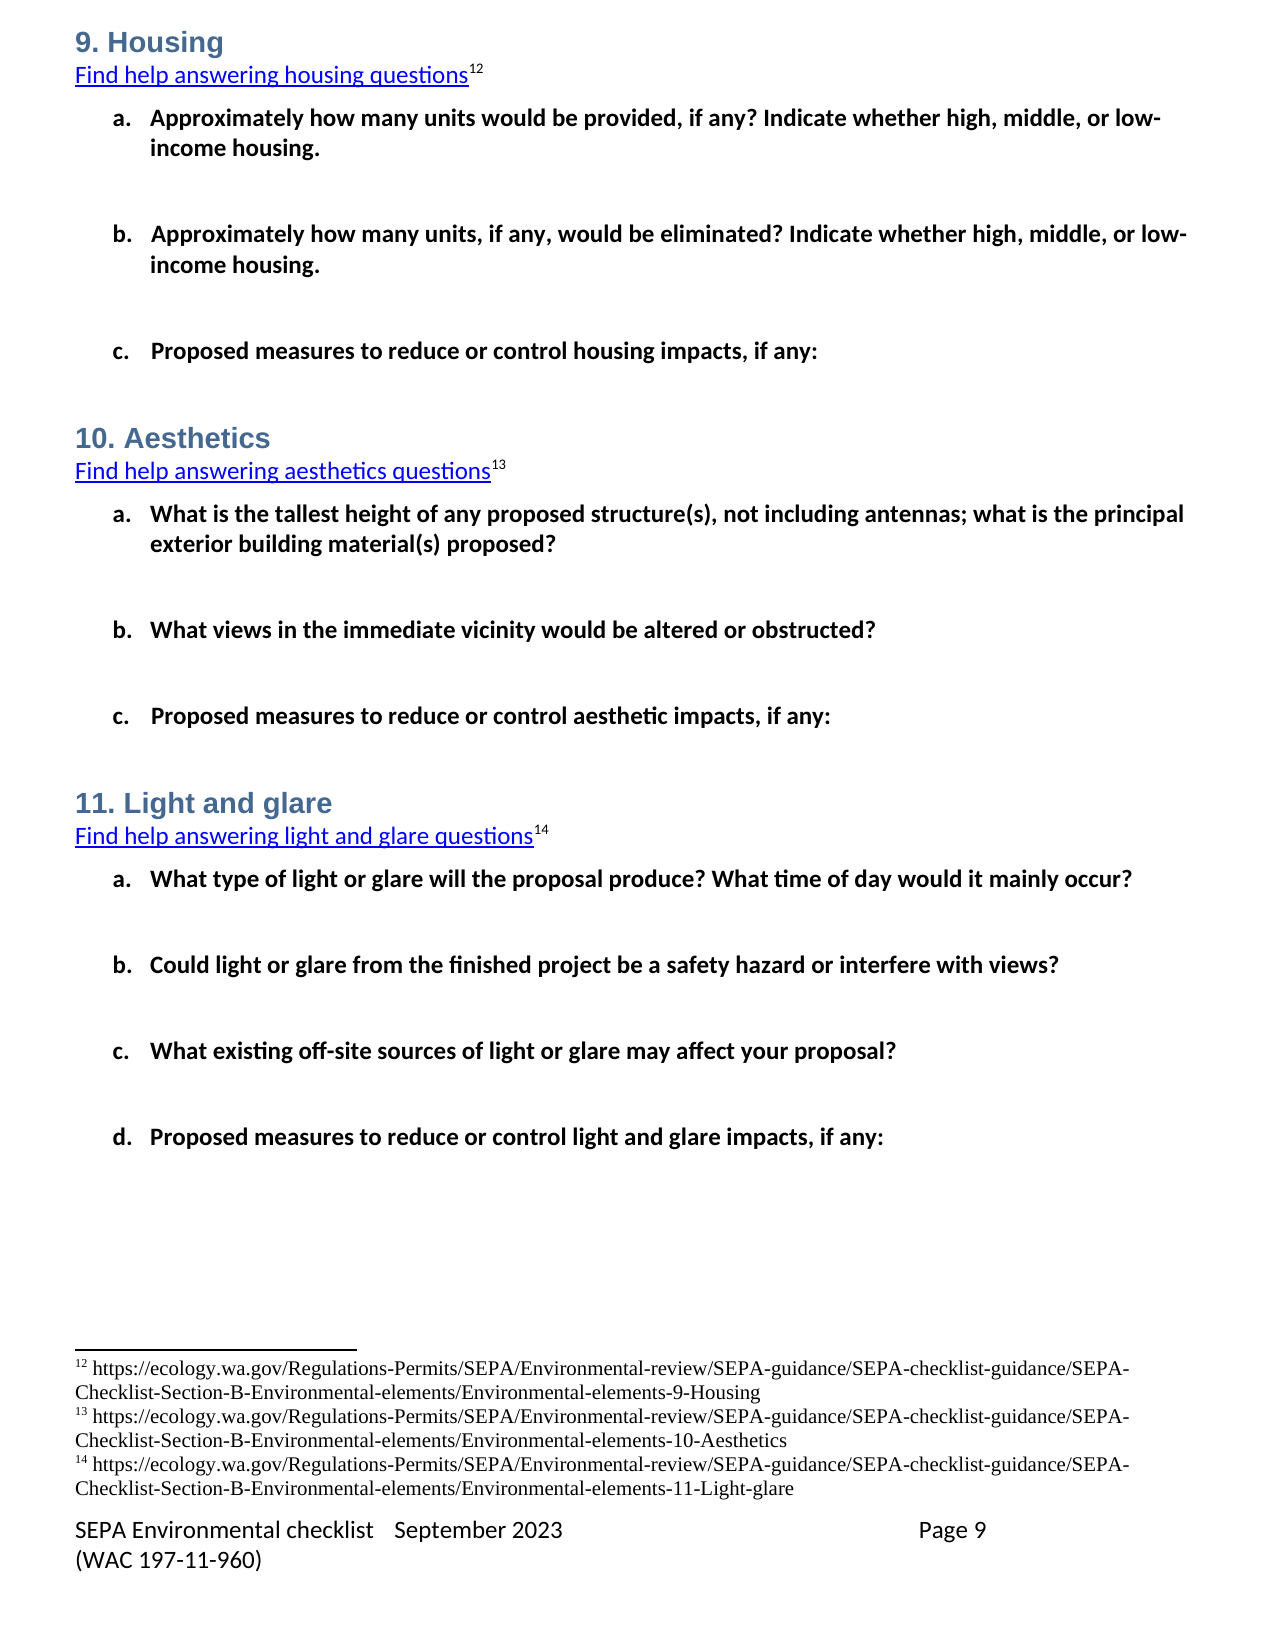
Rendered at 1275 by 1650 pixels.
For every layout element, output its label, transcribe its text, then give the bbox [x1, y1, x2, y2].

list Proposed measures to reduce or control housing impacts, if any: [112, 335, 1200, 366]
list What existing off-site sources of light or glare may affect your proposal? [112, 1035, 1200, 1066]
list What type of light or glare will the proposal produce? What time of day would it mainly occur? [112, 863, 1200, 893]
list What is the tallest height of any proposed structure(s), not including antennas; what is the principal exterior building material(s) proposed? [112, 498, 1200, 559]
list Proposed measures to reduce or control light and glare impacts, if any: [112, 1121, 1200, 1152]
list Approximately how many units would be provided, if any? Indicate whether high, middle, or low-income housing. [112, 102, 1200, 163]
subtitle 10. Aesthetics Find help answering aesthetics questions [75, 421, 1200, 485]
list Proposed measures to reduce or control aesthetic impacts, if any: [112, 700, 1200, 731]
list Could light or glare from the finished project be a safety hazard or interfere with views? [112, 949, 1200, 979]
subtitle 11. Light and glare Find help answering light and glare questions [75, 786, 1200, 851]
list Approximately how many units, if any, would be eliminated? Indicate whether high, middle, or low-income housing. [112, 219, 1200, 280]
list What views in the immediate vicinity would be altered or obstructed? [112, 614, 1200, 645]
text 9. Housing Find help answering housing questions [75, 26, 1200, 89]
